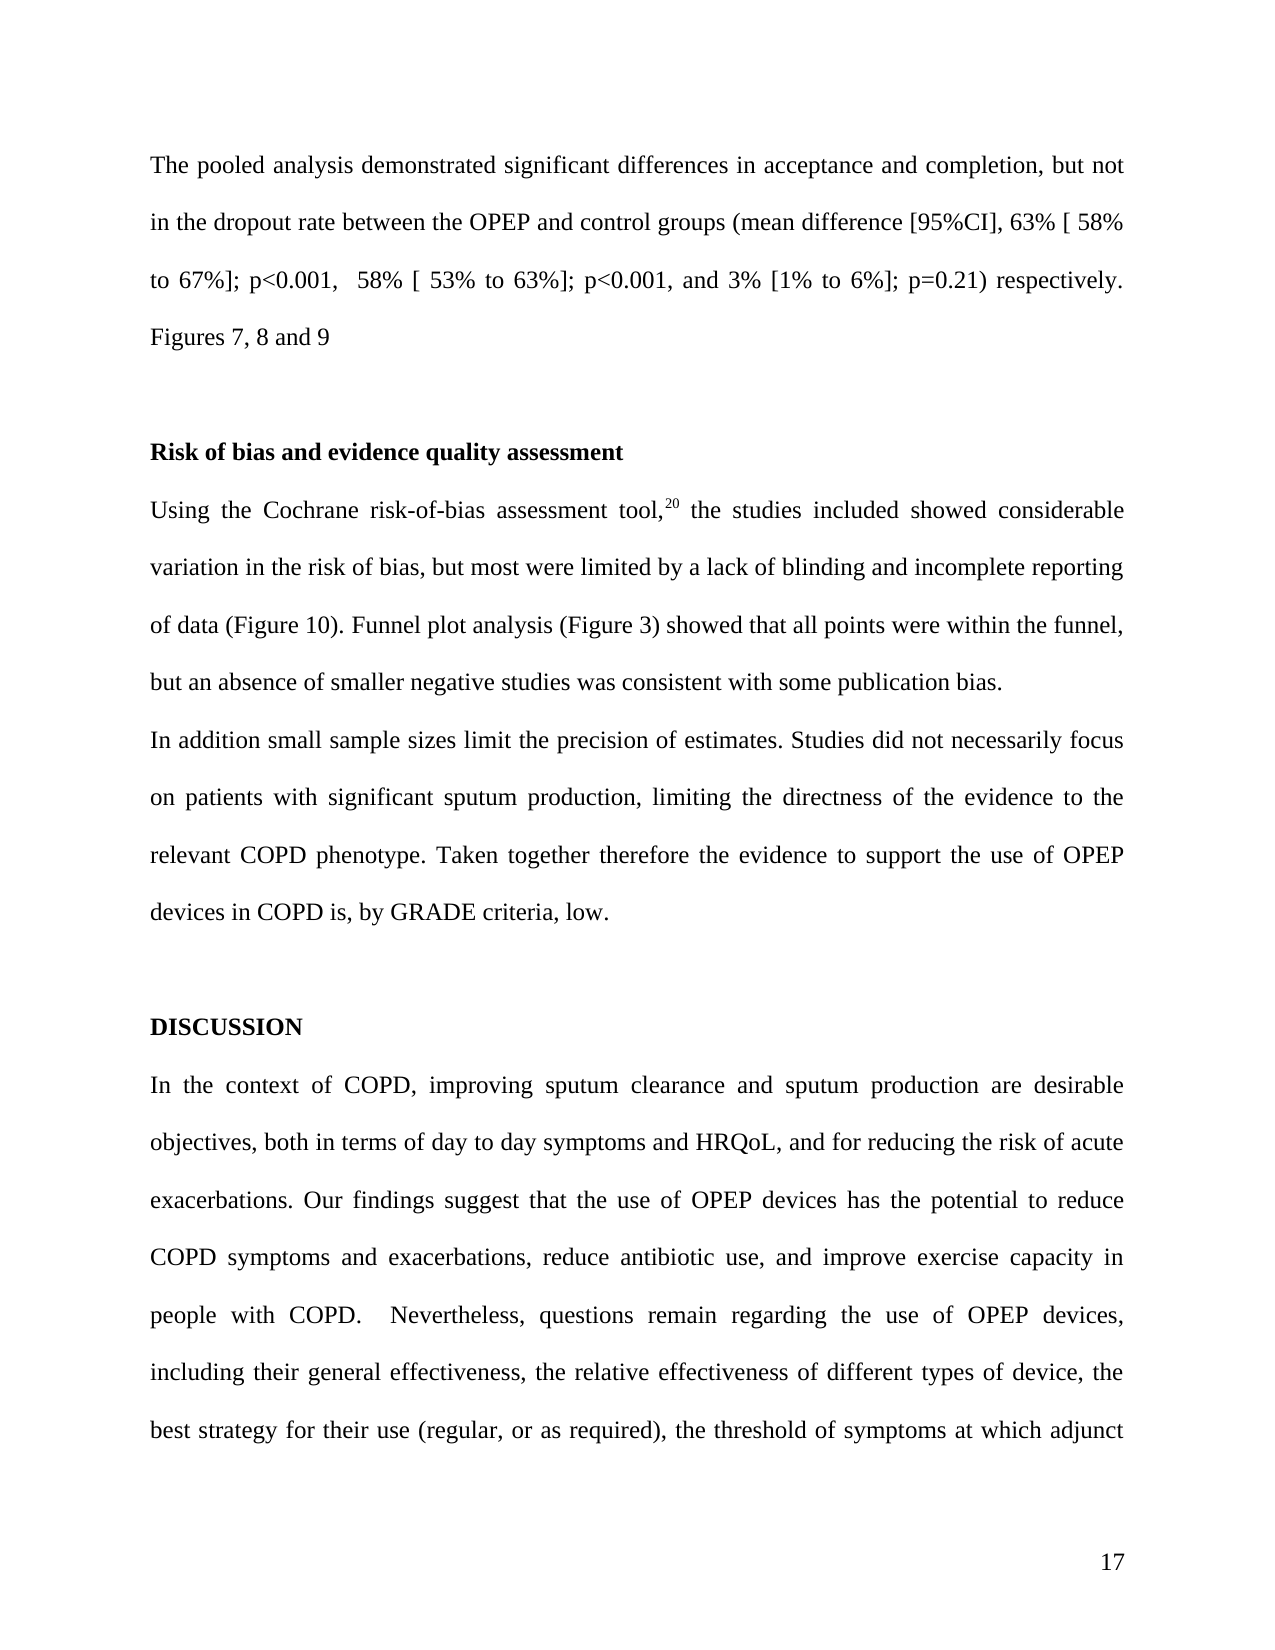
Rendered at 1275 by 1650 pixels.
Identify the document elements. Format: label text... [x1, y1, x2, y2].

text Using the Cochrane risk-of-bias assessment tool,20 the studies included showed considerable variation in the risk of bias, but most were limited by a lack of blinding and incomplete reporting of data (Figure 10). Funnel plot analysis (Figure 3) showed that all points were within the funnel, but an absence of smaller negative studies was consistent with some publication bias. [150, 495, 1125, 696]
text In addition small sample sizes limit the precision of estimates. Studies did not necessarily focus on patients with significant sputum production, limiting the directness of the evidence to the relevant COPD phenotype. Taken together therefore the evidence to support the use of OPEP devices in COPD is, by GRADE criteria, low. [150, 725, 1125, 926]
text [150, 1070, 1125, 1444]
text DISCUSSION [150, 1012, 1125, 1041]
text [150, 150, 1125, 351]
text Risk of bias and evidence quality assessment [150, 437, 1125, 466]
